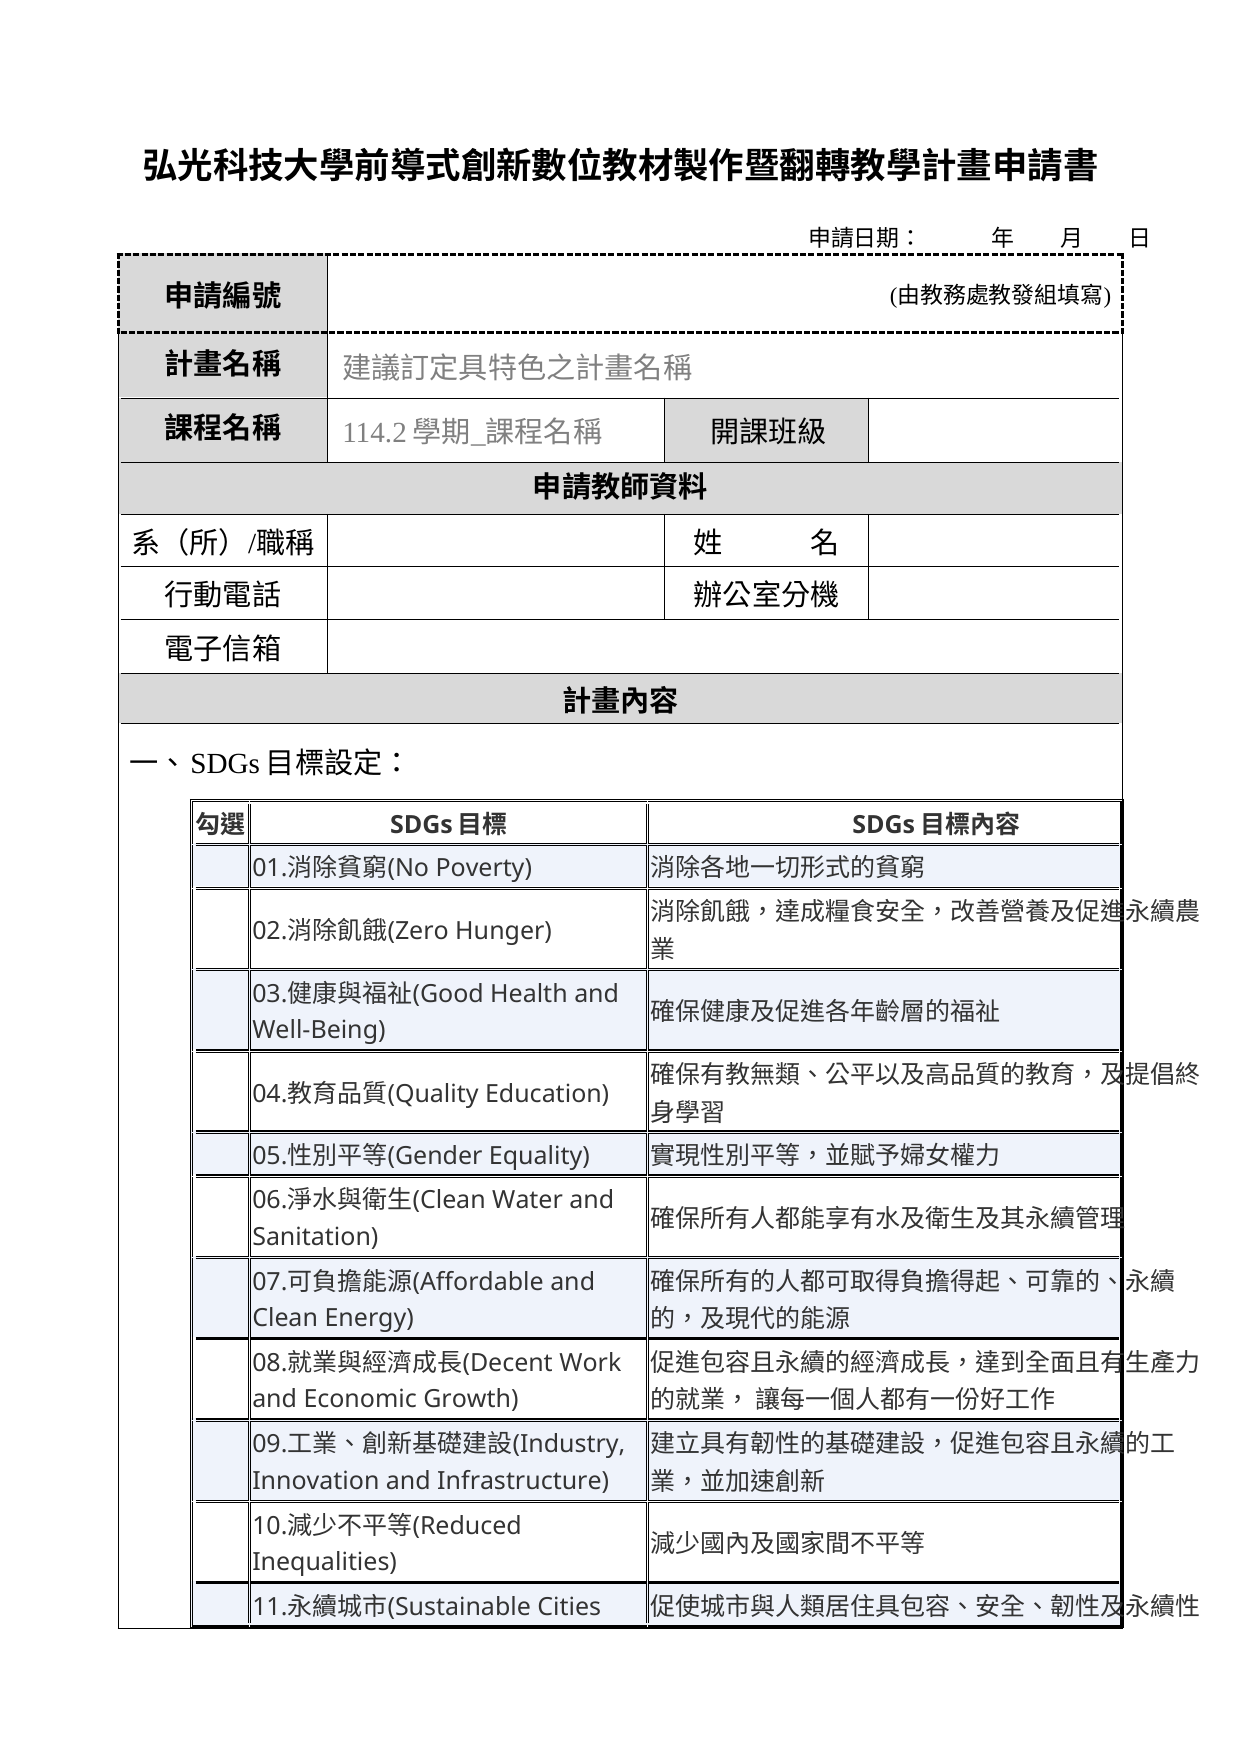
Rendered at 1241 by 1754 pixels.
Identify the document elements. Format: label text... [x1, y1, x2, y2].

table_cell 申請教師資料 [119, 462, 1122, 514]
table_header (由教務處教發組填寫) [328, 253, 1122, 331]
text 弘光科技大學前導式創新數位教材製作暨翻轉教學計畫申請書 [118, 126, 1122, 201]
table_header 申請編號 [118, 253, 327, 331]
table_cell 計畫內容 [119, 673, 1122, 723]
table_cell 電子信箱 [119, 619, 327, 673]
table_cell 開課班級 [665, 399, 868, 462]
table_cell 系（所）/職稱 [119, 514, 327, 566]
table_cell 課程名稱 [119, 398, 327, 462]
table_cell [328, 515, 664, 566]
table_cell [869, 514, 1122, 566]
table_cell 計畫名稱 [119, 331, 327, 397]
table_cell [328, 619, 1122, 673]
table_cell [119, 723, 1122, 1628]
table_cell [328, 567, 664, 619]
table_cell 114.2學期_課程名稱 [328, 399, 664, 462]
table_cell 辦公室分機 [665, 567, 868, 619]
table_cell [869, 566, 1122, 619]
text 申請日期： 年 月 日 [118, 220, 1152, 253]
table_cell 建議訂定具特色之計畫名稱 [328, 331, 1122, 397]
table_cell [869, 398, 1122, 462]
table_cell 行動電話 [119, 566, 327, 619]
table_cell 姓 名 [665, 515, 868, 566]
